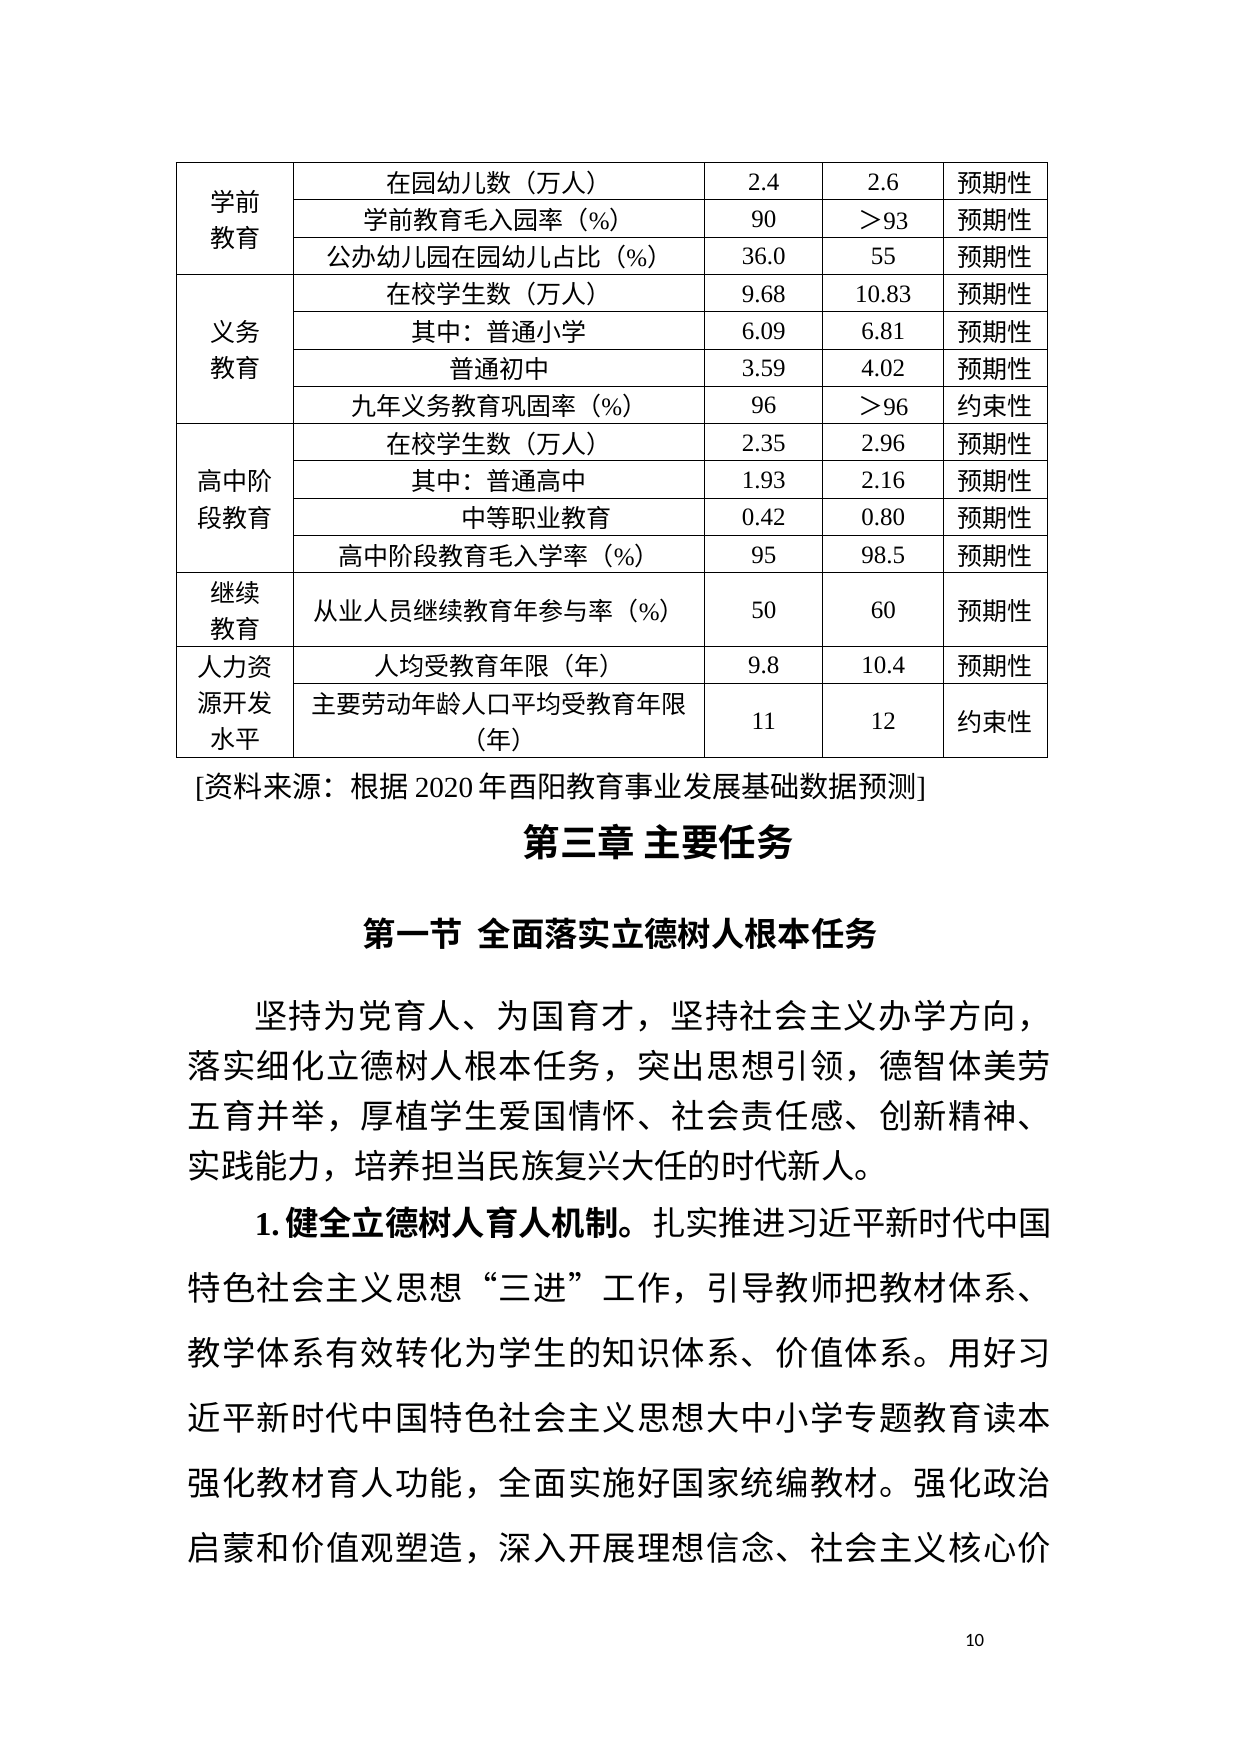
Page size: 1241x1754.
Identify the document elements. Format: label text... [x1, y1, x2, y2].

table_cell 预期性 [944, 573, 1047, 646]
table_cell 普通初中 [294, 350, 704, 386]
table_cell 2.4 [705, 163, 822, 199]
table_cell 55 [823, 238, 943, 274]
table_cell 预期性 [944, 536, 1047, 572]
text 坚持为党育人、为国育才，坚持社会主义办学方向，落实细化立德树人根本任务，突出思想引领，德智体美劳五育并举，厚植学生爱国情怀、社会责任感、创新精神、实践能力，培养担当民族复兴大任的时代新人。 [187, 989, 1053, 1189]
table_cell 9.8 [705, 647, 822, 683]
table_cell 预期性 [944, 499, 1047, 535]
table_cell 预期性 [944, 275, 1047, 311]
table_cell 高中阶段教育毛入学率（%） [294, 536, 704, 572]
table_cell 3.59 [705, 350, 822, 386]
text [资料来源：根据2020年酉阳教育事业发展基础数据预测] [187, 758, 1053, 808]
table_cell 90 [705, 200, 822, 237]
table_cell 11 [705, 684, 822, 757]
table_cell 预期性 [944, 424, 1047, 460]
table_cell 主要劳动年龄人口平均受教育年限（年） [294, 684, 704, 757]
table_cell ＞96 [823, 387, 943, 423]
table_cell 预期性 [944, 350, 1047, 386]
table_cell 学前教育毛入园率（%） [294, 200, 704, 237]
table_cell 人均受教育年限（年） [294, 647, 704, 683]
table_cell 50 [705, 573, 822, 646]
table_cell 九年义务教育巩固率（%） [294, 387, 704, 423]
table_cell 其中：普通小学 [294, 312, 704, 348]
table_cell 人力资源开发水平 [177, 647, 293, 757]
table_cell 1.93 [705, 461, 822, 498]
table_cell 公办幼儿园在园幼儿占比（%） [294, 238, 704, 274]
table_cell 98.5 [823, 536, 943, 572]
table_cell 60 [823, 573, 943, 646]
table_cell 2.6 [823, 163, 943, 199]
table_cell 预期性 [944, 200, 1047, 237]
table_cell 在园幼儿数（万人） [294, 163, 704, 199]
table_cell 10.83 [823, 275, 943, 311]
table_cell 2.35 [705, 424, 822, 460]
table_cell 从业人员继续教育年参与率（%） [294, 573, 704, 646]
text 第一节 全面落实立德树人根本任务 [187, 900, 1053, 965]
table_cell 在校学生数（万人） [294, 424, 704, 460]
table_cell 义务 教育 [177, 275, 293, 423]
table_cell 36.0 [705, 238, 822, 274]
table_cell 在校学生数（万人） [294, 275, 704, 311]
table_cell 约束性 [944, 684, 1047, 757]
table_cell 高中阶段教育 [177, 424, 293, 572]
table_cell 95 [705, 536, 822, 572]
table_cell 2.96 [823, 424, 943, 460]
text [187, 1189, 1053, 1579]
list 主要任务 [187, 808, 1053, 873]
table_cell 10.4 [823, 647, 943, 683]
table_cell 预期性 [944, 238, 1047, 274]
table_cell 其中：普通高中 [294, 461, 704, 498]
table_cell ＞93 [823, 200, 943, 237]
table_cell 学前 教育 [177, 163, 293, 274]
table_cell 预期性 [944, 647, 1047, 683]
table_cell 6.81 [823, 312, 943, 348]
table_cell 0.80 [823, 499, 943, 535]
table_cell 继续 教育 [177, 573, 293, 646]
table_cell 约束性 [944, 387, 1047, 423]
table_cell 2.16 [823, 461, 943, 498]
table_cell 96 [705, 387, 822, 423]
table_cell 预期性 [944, 163, 1047, 199]
table_cell 12 [823, 684, 943, 757]
table_cell 中等职业教育 [294, 499, 704, 535]
table_cell 9.68 [705, 275, 822, 311]
table_cell 0.42 [705, 499, 822, 535]
table_cell 预期性 [944, 461, 1047, 498]
table_cell 6.09 [705, 312, 822, 348]
table_cell 4.02 [823, 350, 943, 386]
table_cell 预期性 [944, 312, 1047, 348]
